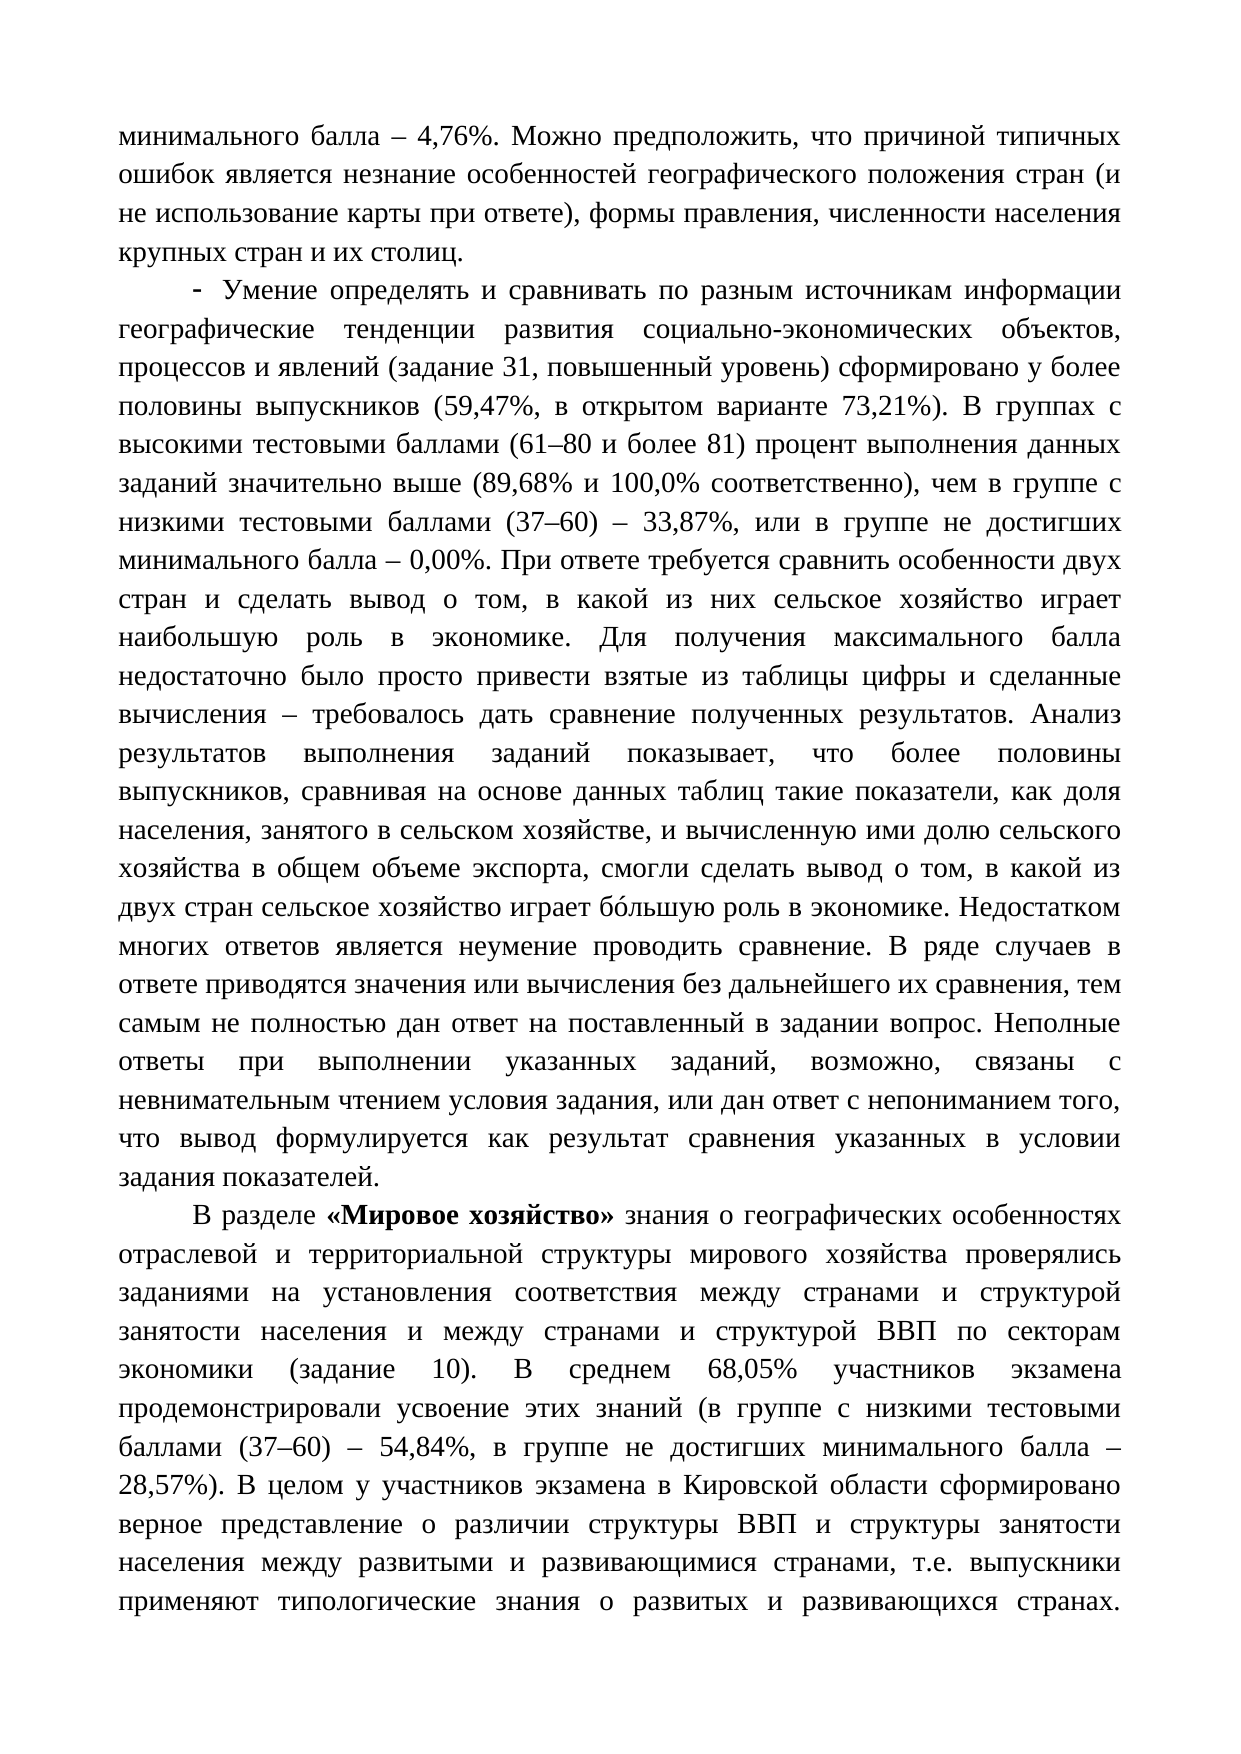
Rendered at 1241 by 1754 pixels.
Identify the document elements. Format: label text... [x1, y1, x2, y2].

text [118, 1197, 1122, 1616]
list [118, 118, 1122, 267]
list Умение определять и сравнивать по разным источникам информации географические тенденции развития социально-экономических объектов, процессов и явлений (задание 31, повышенный уровень) сформировано у более половины выпускников (59,47%, в открытом варианте 73,21%). В группах с высокими тестовыми баллами (61–80 и более 81) процент выполнения данных заданий значительно выше (89,68% и 100,0% соответственно), чем в группе с низкими тестовыми баллами (37–60) – 33,87%, или в группе не достигших минимального балла – 0,00%. При ответе требуется сравнить особенности двух стран и сделать вывод о том, в какой из них сельское хозяйство играет наибольшую роль в экономике. Для получения максимального балла недостаточно было просто привести взятые из таблицы цифры и сделанные вычисления – требовалось дать сравнение полученных результатов. Анализ результатов выполнения заданий показывает, что более половины выпускников, сравнивая на основе данных таблиц такие показатели, как доля населения, занятого в сельском хозяйстве, и вычисленную ими долю сельского хозяйства в общем объеме экспорта, смогли сделать вывод о том, в какой из двух стран сельское хозяйство играет бóльшую роль в экономике. Недостатком многих ответов является неумение проводить сравнение. В ряде случаев в ответе приводятся значения или вычисления без дальнейшего их сравнения, тем самым не полностью дан ответ на поставленный в задании вопрос. Неполные ответы при выполнении указанных заданий, возможно, связаны с невнимательным чтением условия задания, или дан ответ с непониманием того, что вывод формулируется как результат сравнения указанных в условии задания показателей. [118, 272, 1122, 1192]
